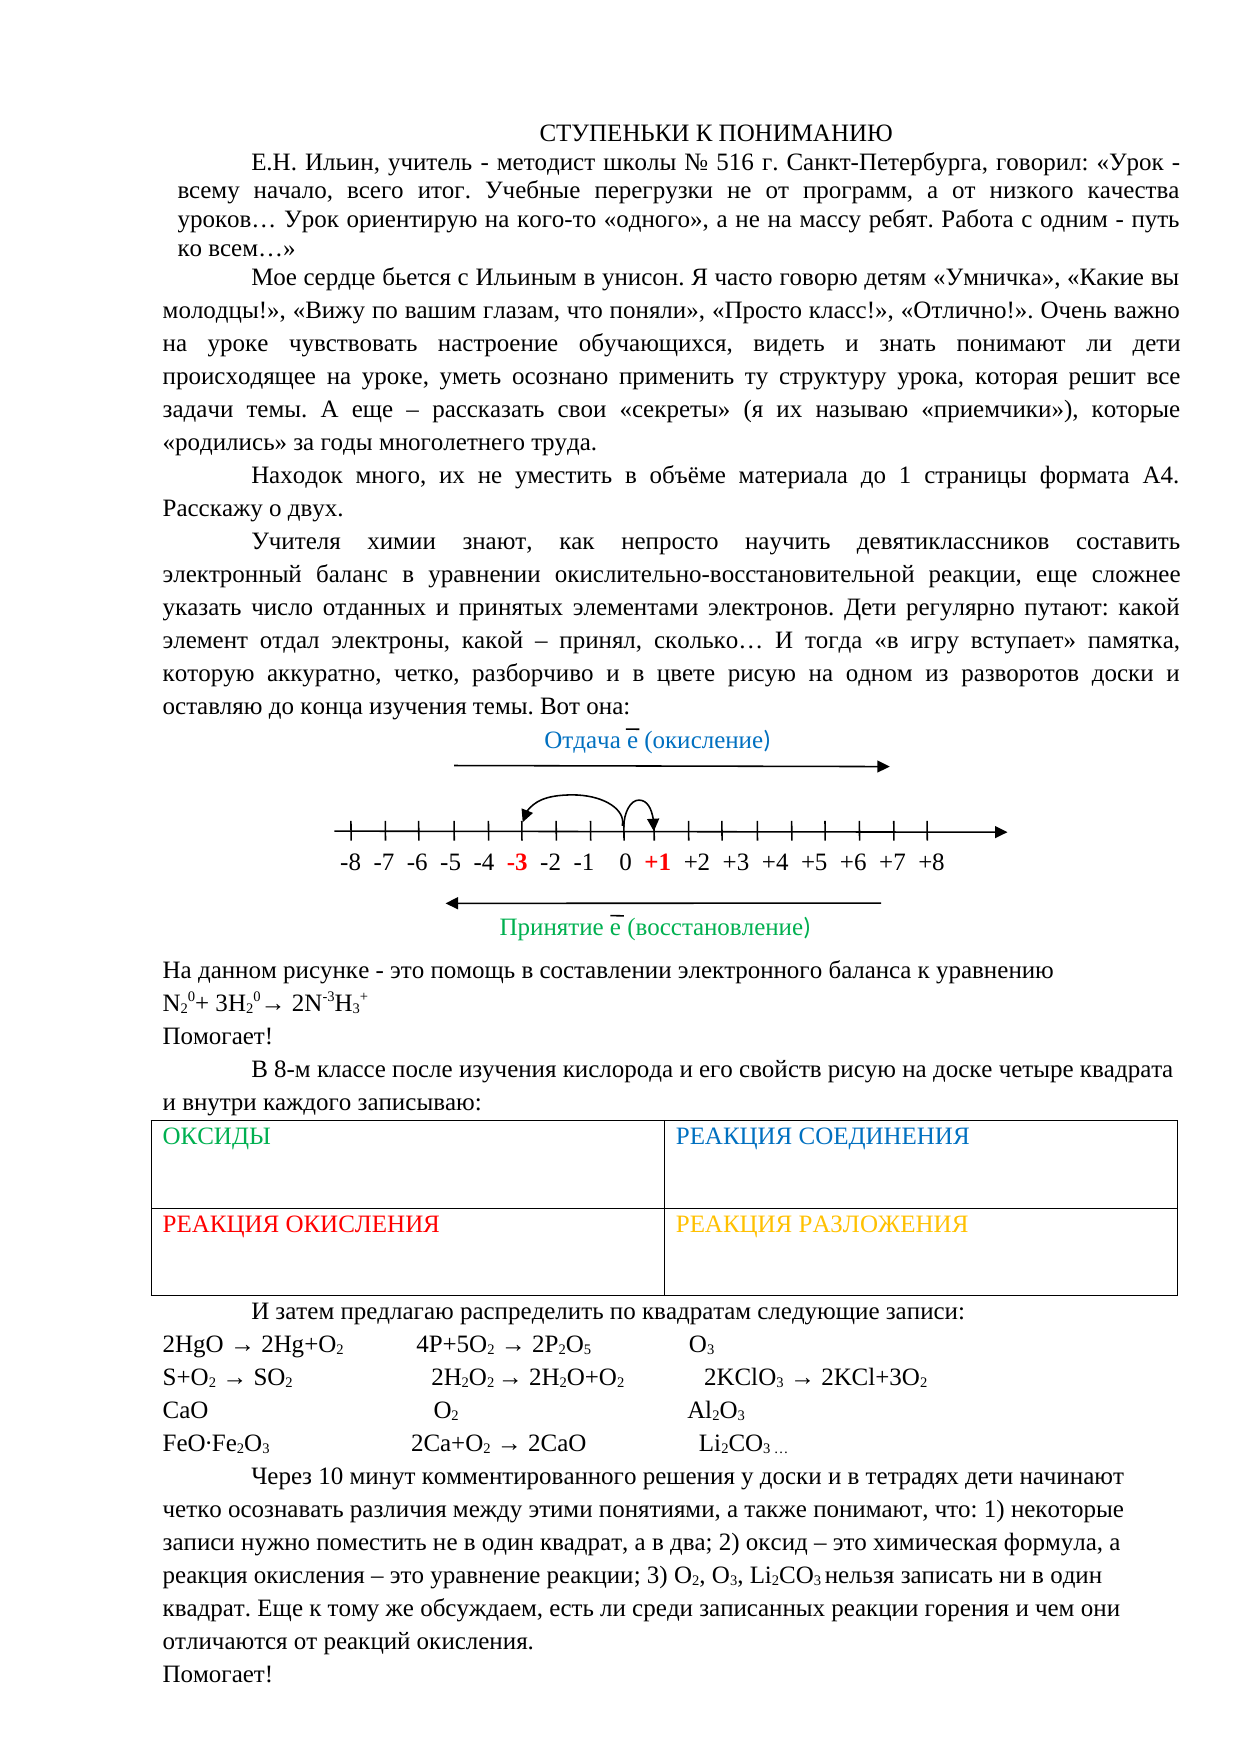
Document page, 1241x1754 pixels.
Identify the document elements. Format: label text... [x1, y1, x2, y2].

text Е.Н. Ильин, учитель - методист школы № 516 г. Санкт-Петербурга, говорил: «Урок - всему начало, всего итог. Учебные перегрузки не от программ, а от низкого качества уроков… Урок ориентирую на кого-то «одного», а не на массу ребят. Работа с одним - путь ко всем…» [177, 147, 1181, 262]
text И затем предлагаю распределить по квадратам следующие записи: [177, 1296, 1181, 1325]
text FeO∙Fe2O3 2Ca+O2 → 2CaO Li2CO3 … [162, 1428, 1181, 1457]
text S+O2 → SO2 2H2O2 → 2H2O+O2 2KClO3 → 2KCl+3O2 [162, 1362, 1181, 1391]
text Помогает! [162, 1659, 1181, 1688]
text СТУПЕНЬКИ К ПОНИМАНИЮ [177, 118, 1181, 147]
text В 8-м классе после изучения кислорода и его свойств рисую на доске четыре квадрата и внутри каждого записываю: [162, 1054, 1181, 1116]
text CaO O2 Al2O3 [162, 1395, 1181, 1424]
text Помогает! [162, 1021, 1181, 1050]
text Учителя химии знают, как непросто научить девятиклассников составить электронный баланс в уравнении окислительно-восстановительной реакции, еще сложнее указать число отданных и принятых элементами электронов. Дети регулярно путают: какой элемент отдал электроны, какой – принял, сколько… И тогда «в игру вступает» памятка, которую аккуратно, четко, разборчиво и в цвете рисую на одном из разворотов доски и оставляю до конца изучения темы. Вот она: [162, 526, 1181, 720]
text Мое сердце бьется с Ильиным в унисон. Я часто говорю детям «Умничка», «Какие вы молодцы!», «Вижу по вашим глазам, что поняли», «Просто класс!», «Отлично!». Очень важно на уроке чувствовать настроение обучающихся, видеть и знать понимают ли дети происходящее на уроке, уметь осознано применить ту структуру урока, которая решит все задачи темы. А еще – рассказать свои «секреты» (я их называю «приемчики»), которые «родились» за годы многолетнего труда. [162, 262, 1181, 456]
table_cell РЕАКЦИЯ ОКИСЛЕНИЯ [152, 1209, 664, 1295]
text 2HgO → 2Hg+O2 4P+5O2 → 2P2O5 O3 [162, 1329, 1181, 1358]
table_header ОКСИДЫ [152, 1121, 664, 1208]
text На данном рисунке - это помощь в составлении электронного баланса к уравнению [162, 955, 1181, 984]
table_cell РЕАКЦИЯ РАЗЛОЖЕНИЯ [665, 1209, 1177, 1295]
table_header РЕАКЦИЯ СОЕДИНЕНИЯ [665, 1121, 1177, 1208]
text Находок много, их не уместить в объёме материала до 1 страницы формата А4. Расскажу о двух. [162, 460, 1181, 522]
text Через 10 минут комментированного решения у доски и в тетрадях дети начинают четко осознавать различия между этими понятиями, а также понимают, что: 1) некоторые записи нужно поместить не в один квадрат, а в два; 2) оксид – это химическая формула, а реакция окисления – это уравнение реакции; 3) O2, O3, Li2CO3 нельзя записать ни в один квадрат. Еще к тому же обсуждаем, есть ли среди записанных реакции горения и чем они отличаются от реакций окисления. [162, 1461, 1181, 1655]
text N20+ 3H20→ 2N-3H3+ [162, 988, 1181, 1017]
